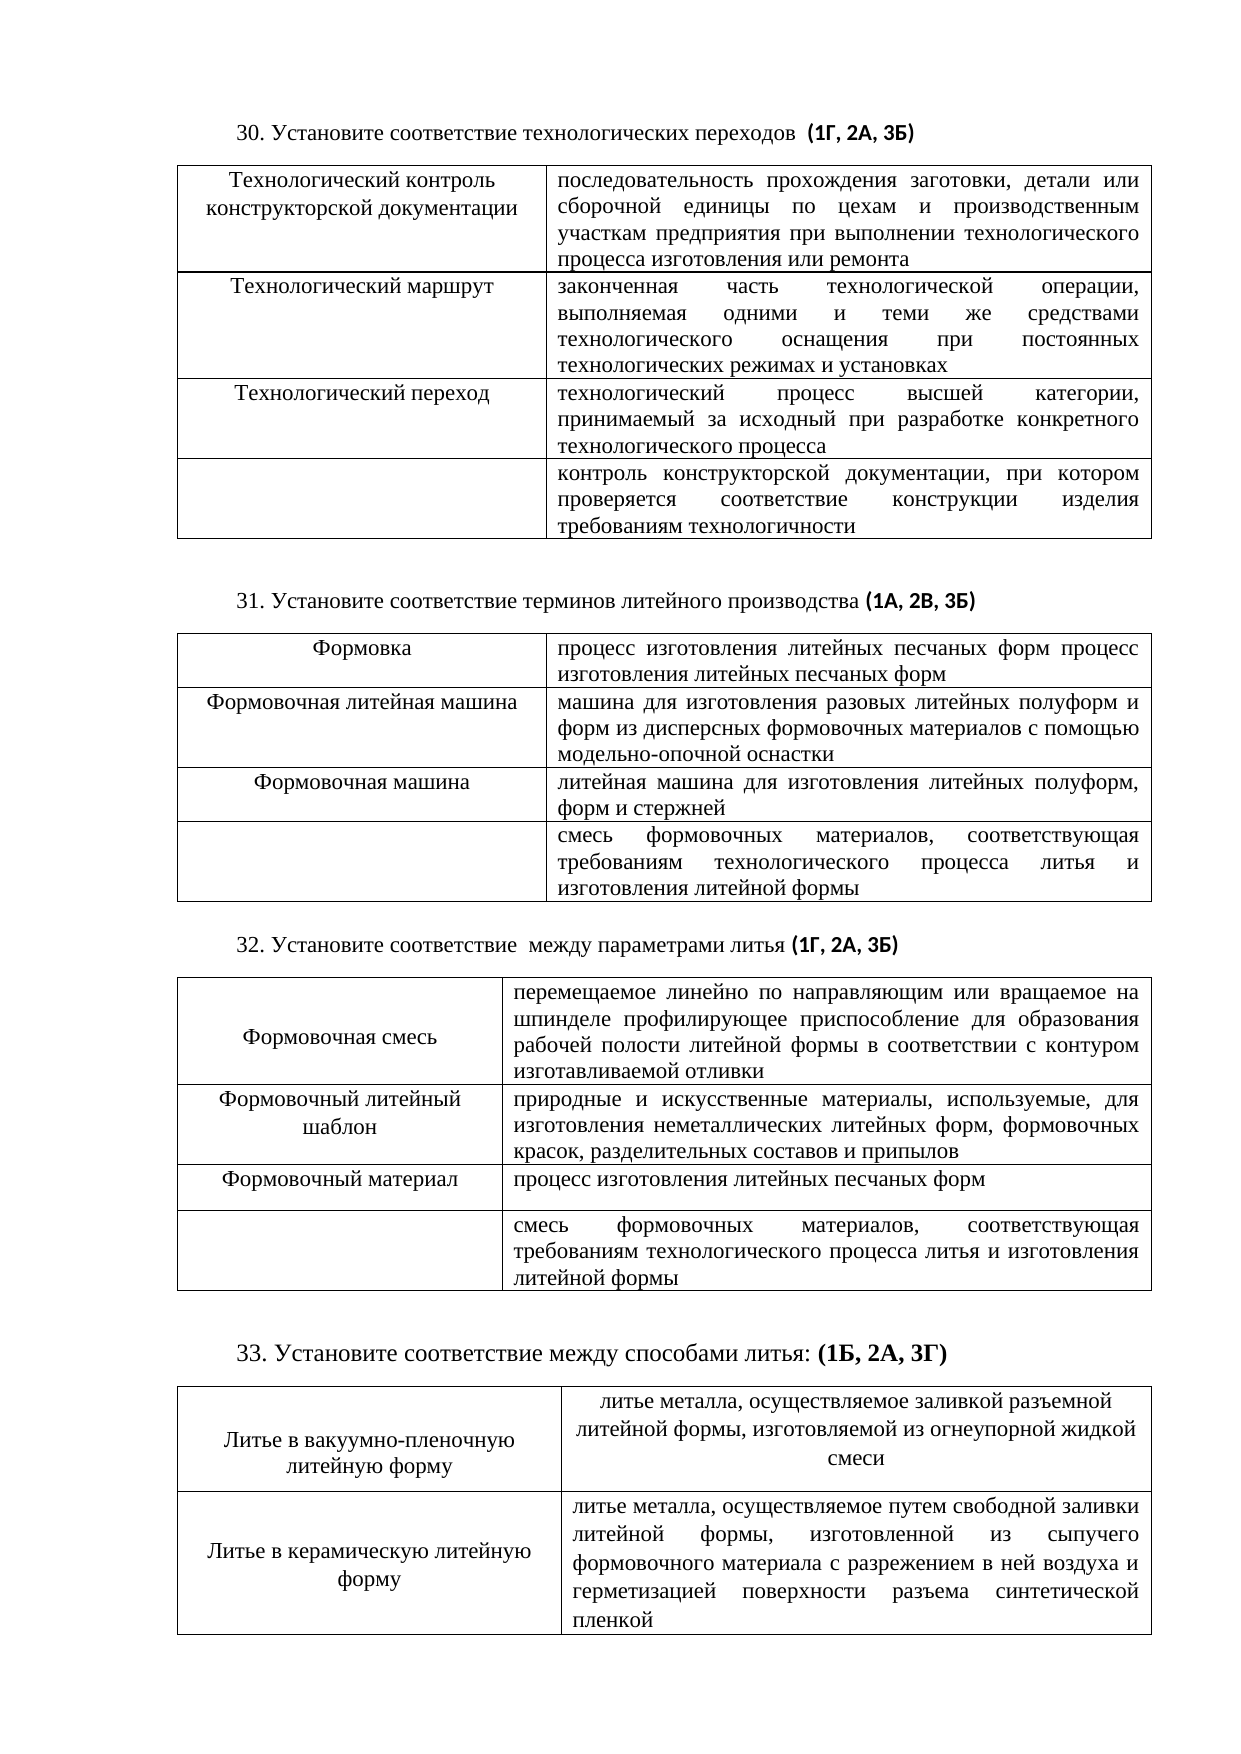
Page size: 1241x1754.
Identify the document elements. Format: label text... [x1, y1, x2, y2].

table_cell Формовочная литейная машина [178, 688, 546, 767]
table_cell контроль конструкторской документации, при котором проверяется соответствие конструкции изделия требованиям технологичности [547, 459, 1151, 538]
table_cell Формовочный литейный шаблон [178, 1085, 502, 1164]
table_cell [178, 459, 546, 538]
table_cell природные и искусственные материалы, используемые, для изготовления неметаллических литейных форм, формовочных красок, разделительных составов и припылов [503, 1085, 1151, 1164]
table_header Литье в вакуумно-пленочную литейную форму [178, 1387, 561, 1491]
text 33. Установите соответствие между способами литья: (1Б, 2А, 3Г) [177, 1338, 1152, 1367]
table_cell [178, 822, 546, 901]
table_header Формовочная смесь [178, 978, 502, 1084]
text 31. Установите соответствие терминов литейного производства (1А, 2В, 3Б) [177, 586, 1152, 614]
table_cell [178, 1211, 502, 1290]
table_header литье металла, осуществляемое заливкой разъемной литейной формы, изготовляемой из огнеупорной жидкой смеси [562, 1387, 1151, 1491]
table_header процесс изготовления литейных песчаных форм процесс изготовления литейных песчаных форм [547, 634, 1151, 687]
text 30. Установите соответствие технологических переходов (1Г, 2А, 3Б) [177, 118, 1152, 146]
table_cell Технологический маршрут [178, 273, 546, 378]
table_cell процесс изготовления литейных песчаных форм [503, 1165, 1151, 1210]
table_header последовательность прохождения заготовки, детали или сборочной единицы по цехам и производственным участкам предприятия при выполнении технологического процесса изготовления или ремонта [547, 166, 1151, 271]
table_cell Технологический переход [178, 379, 546, 458]
table_cell машина для изготовления разовых литейных полуформ и форм из дисперсных формовочных материалов с помощью модельно-опочной оснастки [547, 688, 1151, 767]
table_cell смесь формовочных материалов, соответствующая требованиям технологического процесса литья и изготовления литейной формы [547, 822, 1151, 901]
table_cell литье металла, осуществляемое путем свободной заливки литейной формы, изготовленной из сыпучего формовочного материала с разрежением в ней воздуха и герметизацией поверхности разъема синтетической пленкой [562, 1492, 1151, 1634]
table_cell технологический процесс высшей категории, принимаемый за исходный при разработке конкретного технологического процесса [547, 379, 1151, 458]
table_header Технологический контроль конструкторской документации [178, 166, 546, 271]
table_cell Формовочный материал [178, 1165, 502, 1210]
table_cell законченная часть технологической операции, выполняемая одними и теми же средствами технологического оснащения при постоянных технологических режимах и установках [547, 273, 1151, 378]
table_cell Литье в керамическую литейную форму [178, 1492, 561, 1634]
table_header перемещаемое линейно по направляющим или вращаемое на шпинделе профилирующее приспособление для образования рабочей полости литейной формы в соответствии с контуром изготавливаемой отливки [503, 978, 1151, 1084]
table_cell смесь формовочных материалов, соответствующая требованиям технологического процесса литья и изготовления литейной формы [503, 1211, 1151, 1290]
table_cell литейная машина для изготовления литейных полуформ, форм и стержней [547, 768, 1151, 821]
table_cell Формовочная машина [178, 768, 546, 821]
text 32. Установите соответствие между параметрами литья (1Г, 2А, 3Б) [177, 930, 1152, 958]
table_header Формовка [178, 634, 546, 687]
